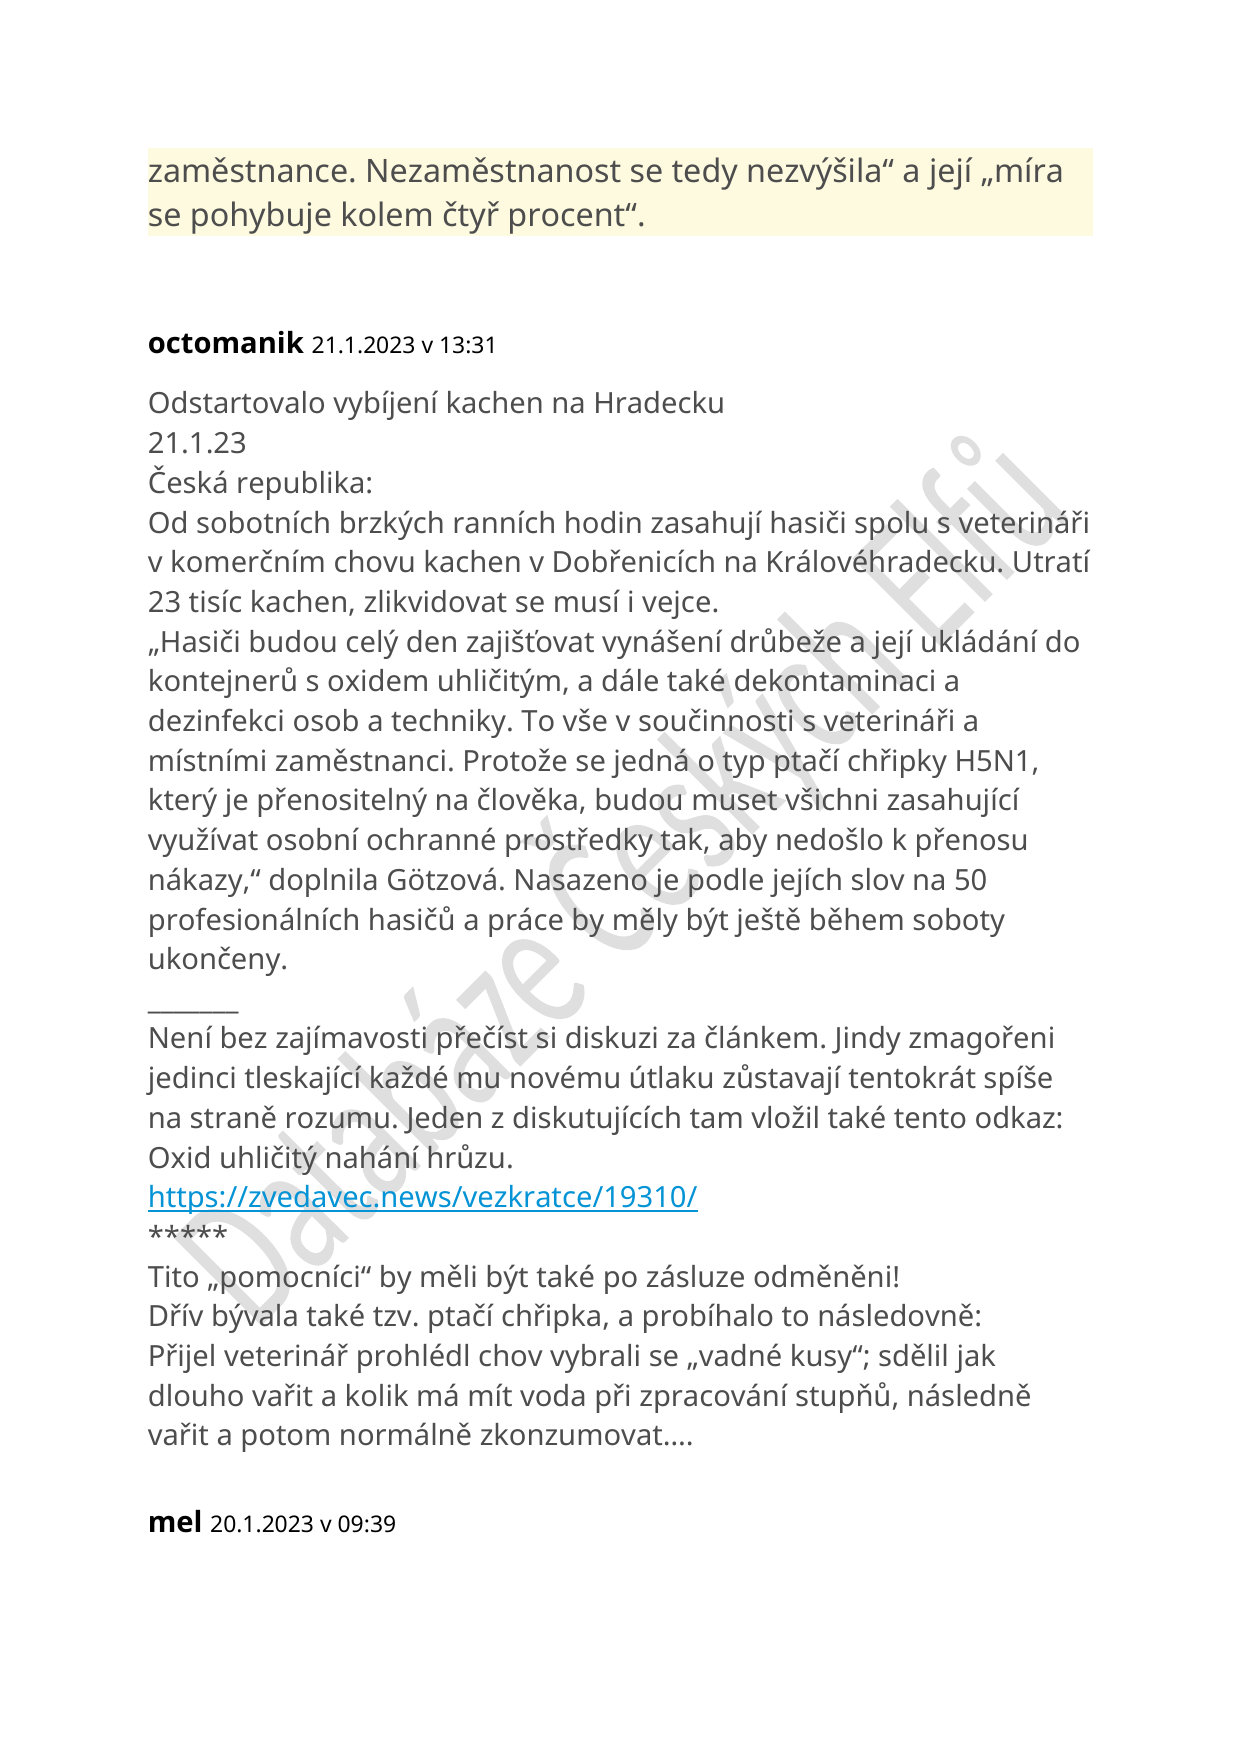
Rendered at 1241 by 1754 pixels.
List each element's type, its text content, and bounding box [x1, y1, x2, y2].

text Česká republika: Od sobotních brzkých ranních hodin zasahují hasiči spolu s veterináři v komerčním chovu kachen v Dobřenicích na Královéhradecku. Utratí 23 tisíc kachen, zlikvidovat se musí i vejce. „Hasiči budou celý den zajišťovat vynášení drůbeže a její ukládání do kontejnerů s oxidem uhličitým, a dále také dekontaminaci a dezinfekci osob a techniky. To vše v součinnosti s veterináři a místními zaměstnanci. Protože se jedná o typ ptačí chřipky H5N1, který je přenositelný na člověka, budou muset všichni zasahující využívat osobní ochranné prostředky tak, aby nedošlo k přenosu nákazy,“ doplnila Götzová. Nasazeno je podle jejích slov na 50 profesionálních hasičů a práce by měly být ještě během soboty ukončeny. _______ Není bez zajímavosti přečíst si diskuzi za článkem. Jindy zmagořeni jedinci tleskající každé mu novému útlaku zůstavají tentokrát spíše na straně rozumu. Jeden z diskutujících tam vložil také tento odkaz: Oxid uhličitý nahání hrůzu. [148, 462, 1093, 1177]
text mel 20.1.2023 v 09:39 [148, 1454, 1093, 1541]
text https://zvedavec.news/vezkratce/19310/ [148, 1177, 1093, 1216]
text Odstartovalo vybíjení kachen na Hradecku 21.1.23 [148, 383, 1093, 462]
text ***** Tito „pomocníci“ by měli být také po zásluze odměněni! [148, 1216, 1093, 1296]
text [148, 148, 1093, 236]
text Dřív bývala také tzv. ptačí chřipka, a probíhalo to následovně: Přijel veterinář prohlédl chov vybrali se „vadné kusy“; sdělil jak dlouho vařit a kolik má mít voda při zpracování stupňů, následně vařit a potom normálně zkonzumovat…. [148, 1296, 1093, 1454]
text octomanik 21.1.2023 v 13:31 [148, 275, 1093, 362]
